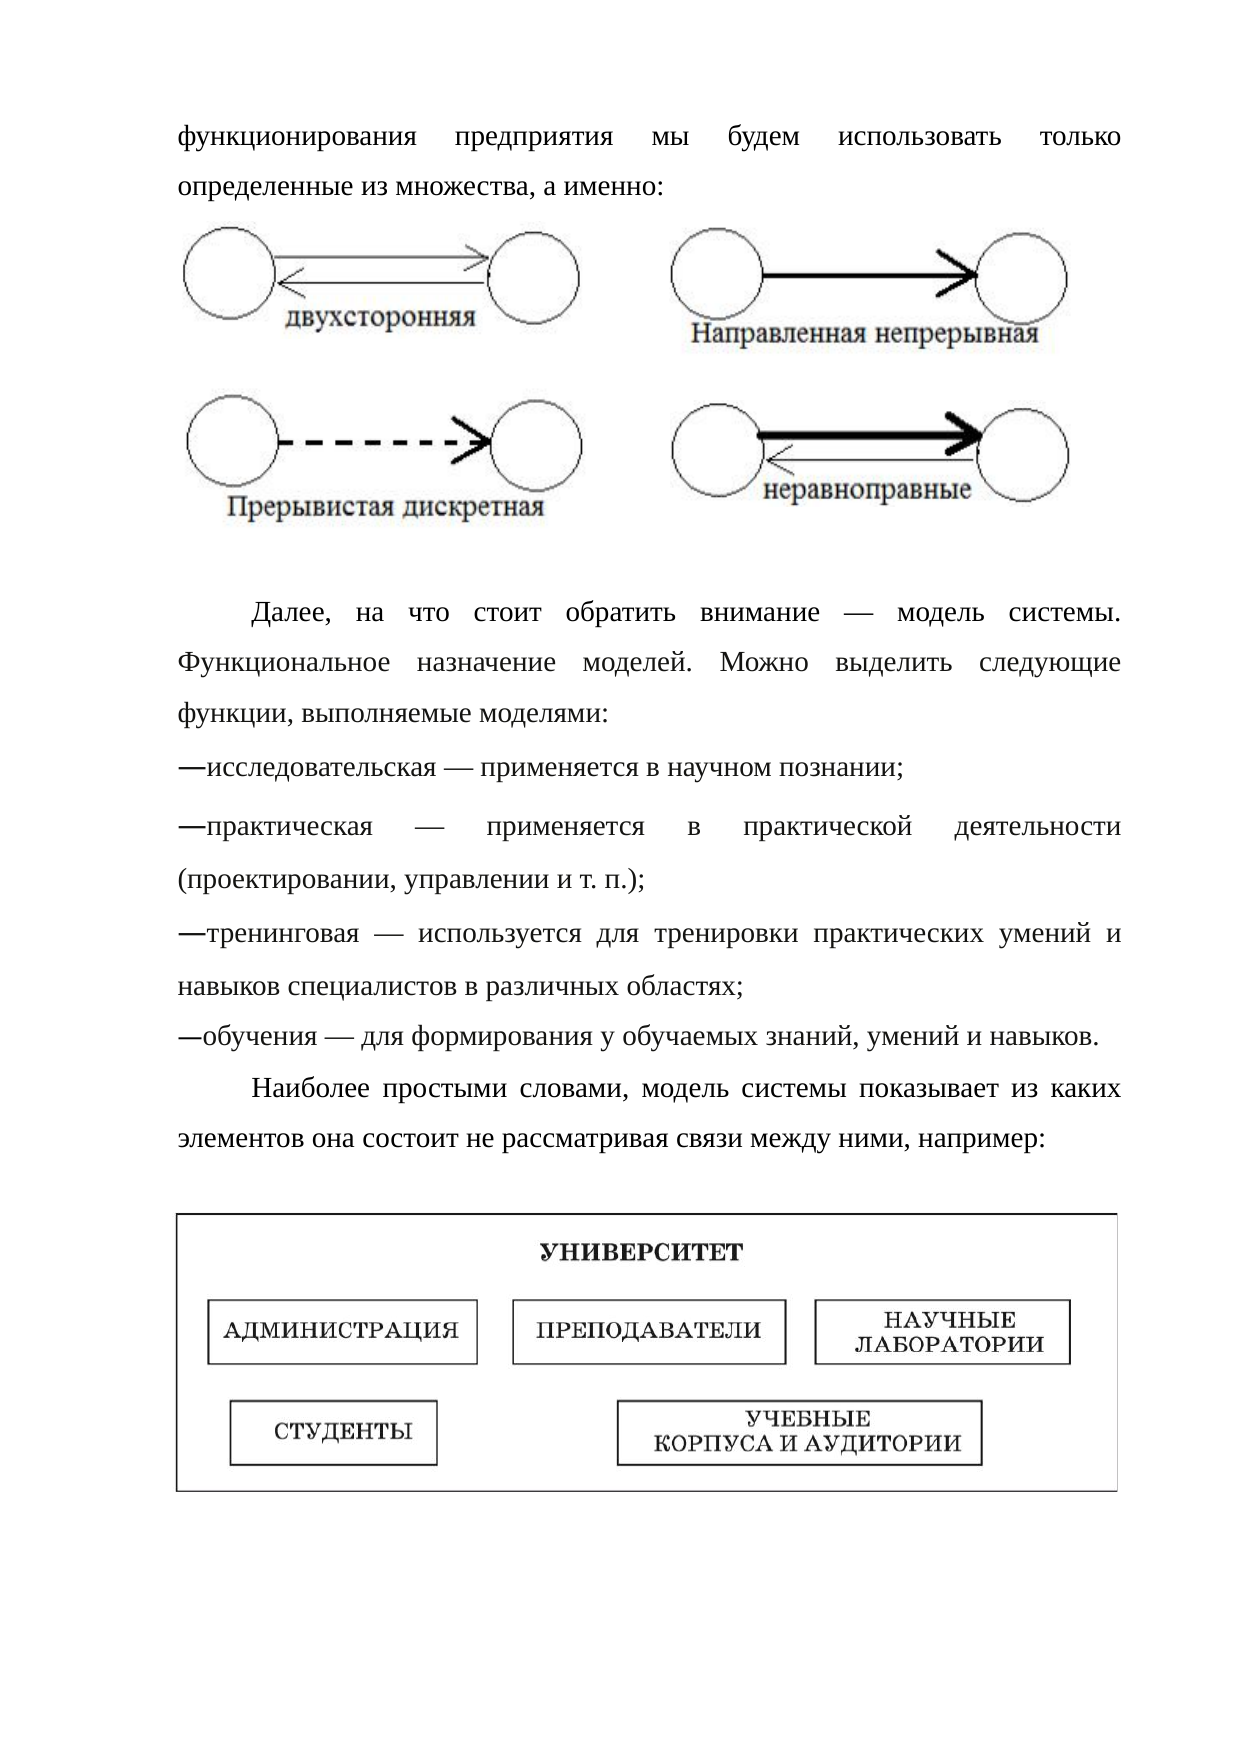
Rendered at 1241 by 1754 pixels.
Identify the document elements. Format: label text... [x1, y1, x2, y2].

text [177, 118, 1122, 202]
text Далее, на что стоит обратить внимание — модель системы. Функциональное назначение моделей. Можно выделить следующие функции, выполняемые моделями: [177, 594, 1122, 728]
text Наиболее простыми словами, модель системы показывает из каких элементов она состоит не рассматривая связи между ними, например: [177, 1070, 1122, 1154]
picture [173, 351, 595, 535]
list исследовательская — применяется в научном познании; [177, 745, 1122, 785]
list тренинговая — используется для тренировки практических умений и навыков специалистов в различных областях; [177, 911, 1122, 1001]
picture [172, 1212, 1118, 1492]
picture [670, 400, 1073, 507]
list обучения — для формирования у обучаемых знаний, умений и навыков. [177, 1018, 1122, 1053]
list практическая — применяется в практической деятельности (проектировании, управлении и т. п.); [177, 805, 1122, 895]
picture [632, 203, 1098, 357]
picture [182, 221, 583, 339]
